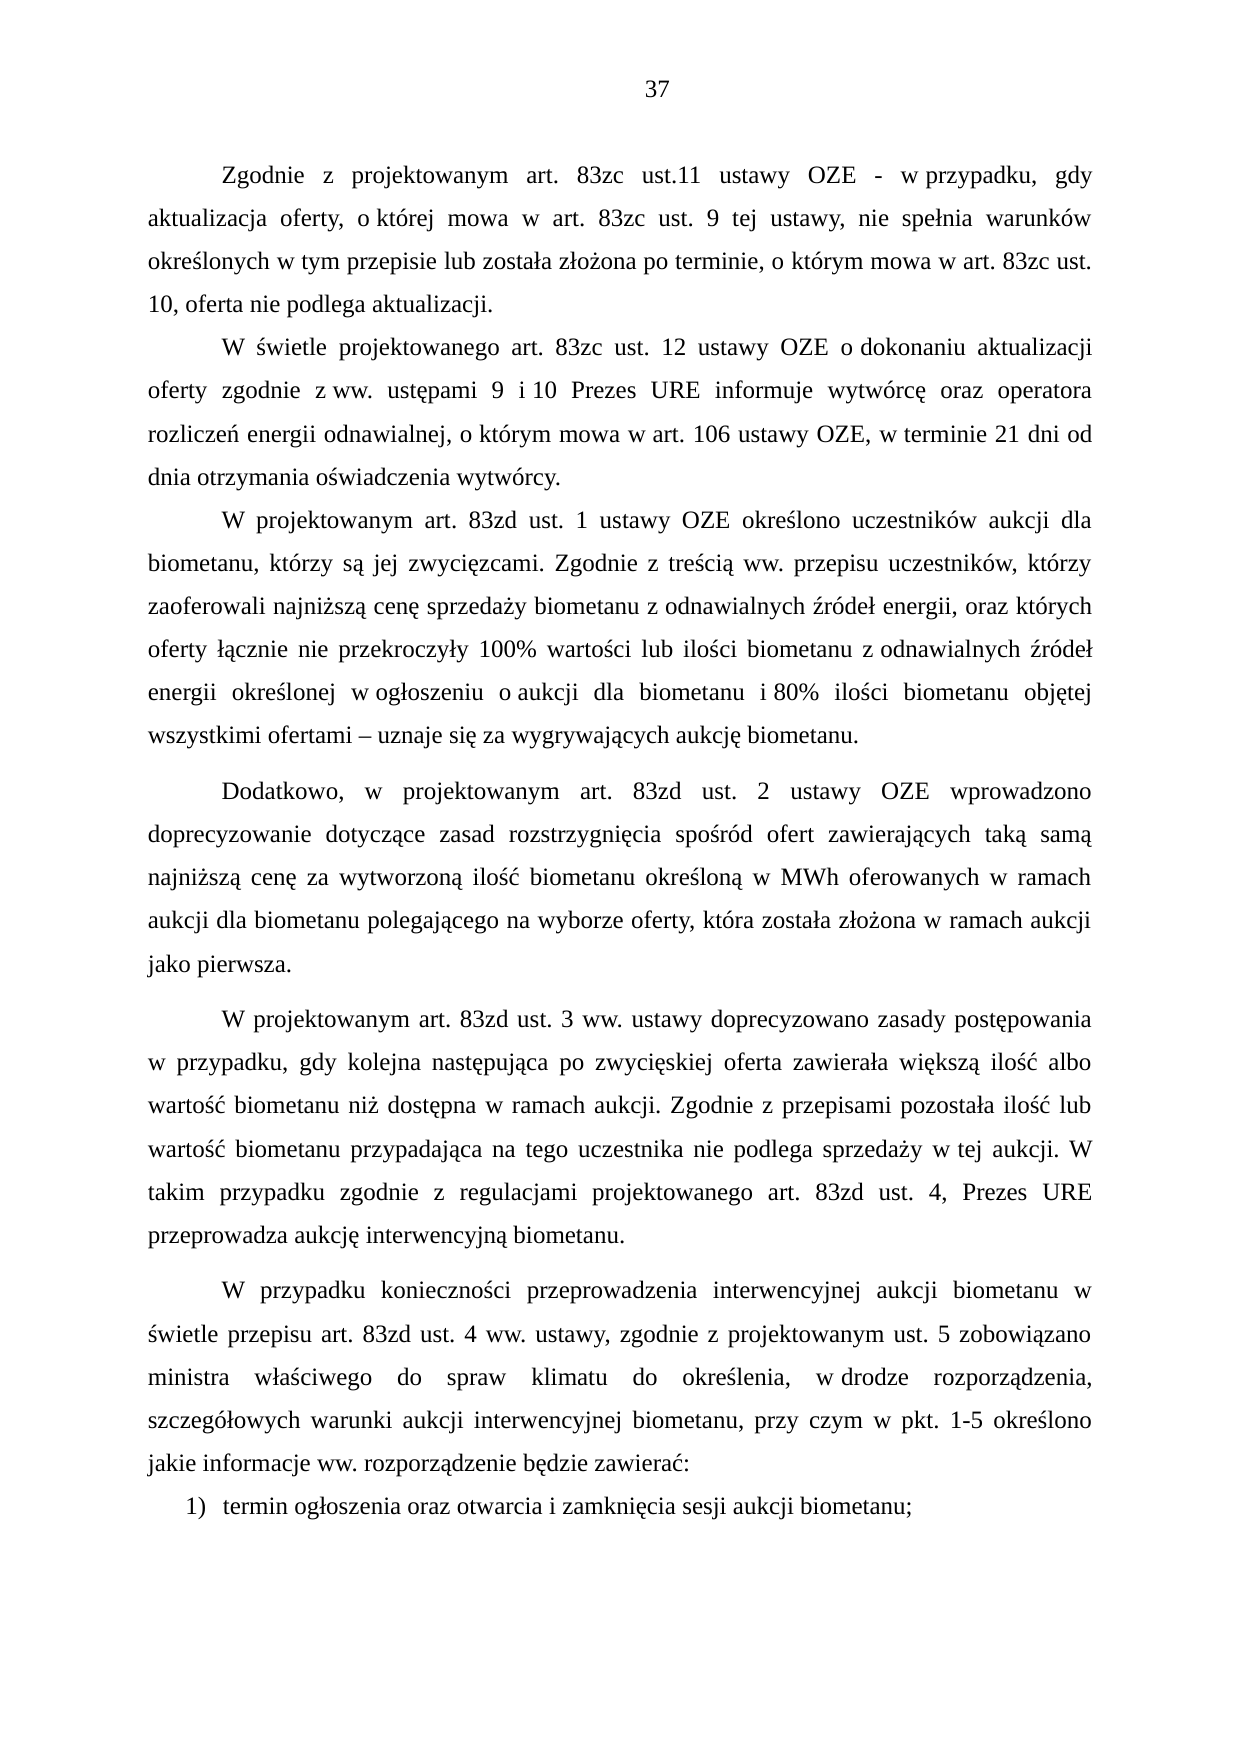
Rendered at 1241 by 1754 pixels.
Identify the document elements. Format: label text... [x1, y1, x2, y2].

list termin ogłoszenia oraz otwarcia i zamknięcia sesji aukcji biometanu; [185, 1491, 1093, 1520]
text W przypadku konieczności przeprowadzenia interwencyjnej aukcji biometanu w świetle przepisu art. 83zd ust. 4 ww. ustawy, zgodnie z projektowanym ust. 5 zobowiązano ministra właściwego do spraw klimatu do określenia, w drodze rozporządzenia, szczegółowych warunki aukcji interwencyjnej biometanu, przy czym w pkt. 1-5 określono jakie informacje ww. rozporządzenie będzie zawierać: [148, 1276, 1093, 1477]
text W projektowanym art. 83zd ust. 1 ustawy OZE określono uczestników aukcji dla biometanu, którzy są jej zwycięzcami. Zgodnie z treścią ww. przepisu uczestników, którzy zaoferowali najniższą cenę sprzedaży biometanu z odnawialnych źródeł energii, oraz których oferty łącznie nie przekroczyły 100% wartości lub ilości biometanu z odnawialnych źródeł energii określonej w ogłoszeniu o aukcji dla biometanu i 80% ilości biometanu objętej wszystkimi ofertami – uznaje się za wygrywających aukcję biometanu. [148, 505, 1093, 749]
text Dodatkowo, w projektowanym art. 83zd ust. 2 ustawy OZE wprowadzono doprecyzowanie dotyczące zasad rozstrzygnięcia spośród ofert zawierających taką samą najniższą cenę za wytworzoną ilość biometanu określoną w MWh oferowanych w ramach aukcji dla biometanu polegającego na wyborze oferty, która została złożona w ramach aukcji jako pierwsza. [148, 776, 1093, 977]
text Zgodnie z projektowanym art. 83zc ust.11 ustawy OZE - w przypadku, gdy aktualizacja oferty, o której mowa w art. 83zc ust. 9 tej ustawy, nie spełnia warunków określonych w tym przepisie lub została złożona po terminie, o którym mowa w art. 83zc ust. 10, oferta nie podlega aktualizacji. [148, 160, 1093, 318]
text W świetle projektowanego art. 83zc ust. 12 ustawy OZE o dokonaniu aktualizacji oferty zgodnie z ww. ustępami 9 i 10 Prezes URE informuje wytwórcę oraz operatora rozliczeń energii odnawialnej, o którym mowa w art. 106 ustawy OZE, w terminie 21 dni od dnia otrzymania oświadczenia wytwórcy. [148, 332, 1093, 491]
text W projektowanym art. 83zd ust. 3 ww. ustawy doprecyzowano zasady postępowania w przypadku, gdy kolejna następująca po zwycięskiej oferta zawierała większą ilość albo wartość biometanu niż dostępna w ramach aukcji. Zgodnie z przepisami pozostała ilość lub wartość biometanu przypadająca na tego uczestnika nie podlega sprzedaży w tej aukcji. W takim przypadku zgodnie z regulacjami projektowanego art. 83zd ust. 4, Prezes URE przeprowadza aukcję interwencyjną biometanu. [148, 1004, 1093, 1249]
